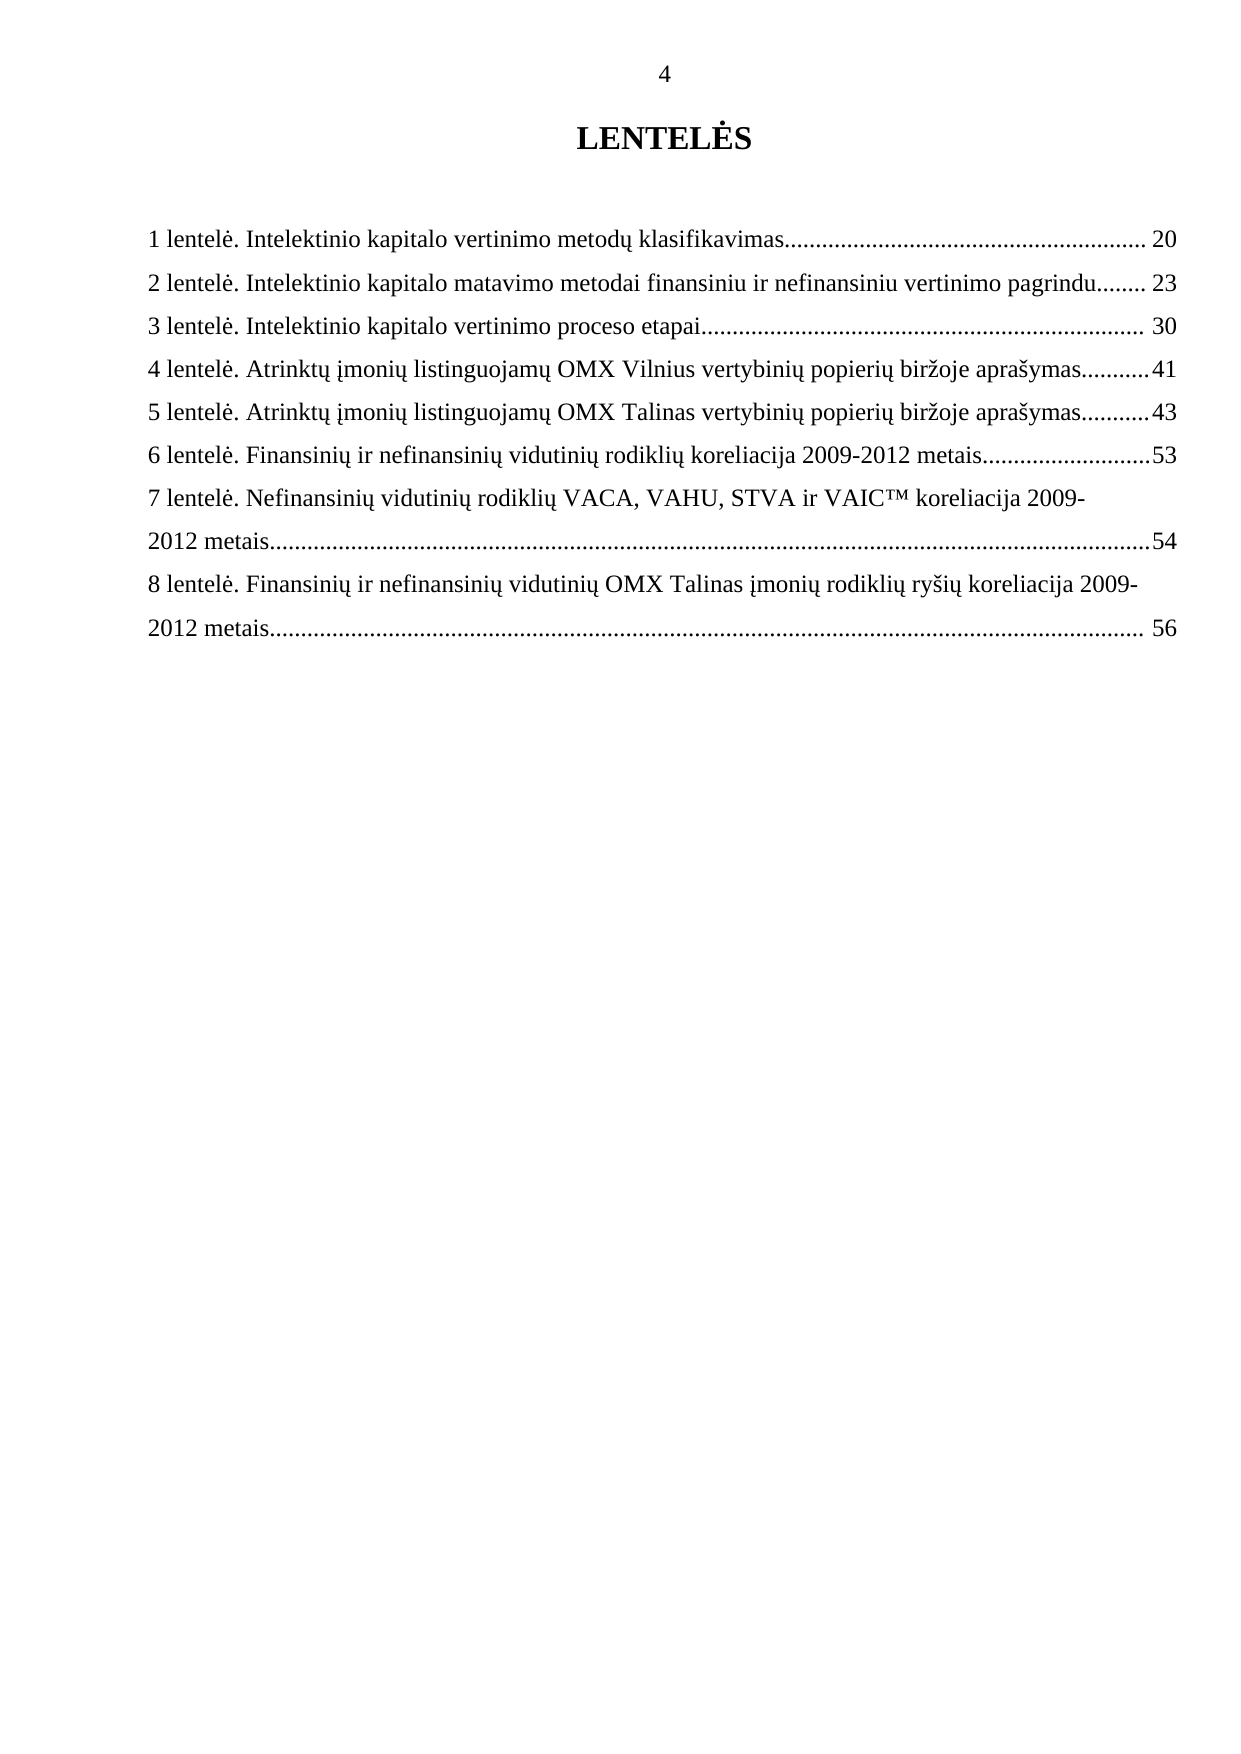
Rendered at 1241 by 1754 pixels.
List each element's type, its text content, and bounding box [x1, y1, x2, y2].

text 4 lentelė. Atrinktų įmonių listinguojamų OMX Vilnius vertybinių popierių biržoje aprašymas........... 41 [148, 354, 1181, 383]
text 6 lentelė. Finansinių ir nefinansinių vidutinių rodiklių koreliacija 2009-2012 metais........................... 53 [148, 440, 1181, 469]
text 8 lentelė. Finansinių ir nefinansinių vidutinių OMX Talinas įmonių rodiklių ryšių koreliacija 2009-2012 metais............................................................................................................................................ 56 [148, 569, 1181, 641]
text 2 lentelė. Intelektinio kapitalo matavimo metodai finansiniu ir nefinansiniu vertinimo pagrindu........ 23 [148, 268, 1181, 296]
text 3 lentelė. Intelektinio kapitalo vertinimo proceso etapai....................................................................... 30 [148, 311, 1181, 339]
text LENTELĖS [148, 118, 1181, 156]
text 1 lentelė. Intelektinio kapitalo vertinimo metodų klasifikavimas.......................................................... 20 [148, 224, 1181, 253]
text 5 lentelė. Atrinktų įmonių listinguojamų OMX Talinas vertybinių popierių biržoje aprašymas........... 43 [148, 397, 1181, 426]
text 7 lentelė. Nefinansinių vidutinių rodiklių VACA, VAHU, STVA ir VAIC™ koreliacija 2009-2012 metais............................................................................................................................................. 54 [148, 483, 1181, 555]
